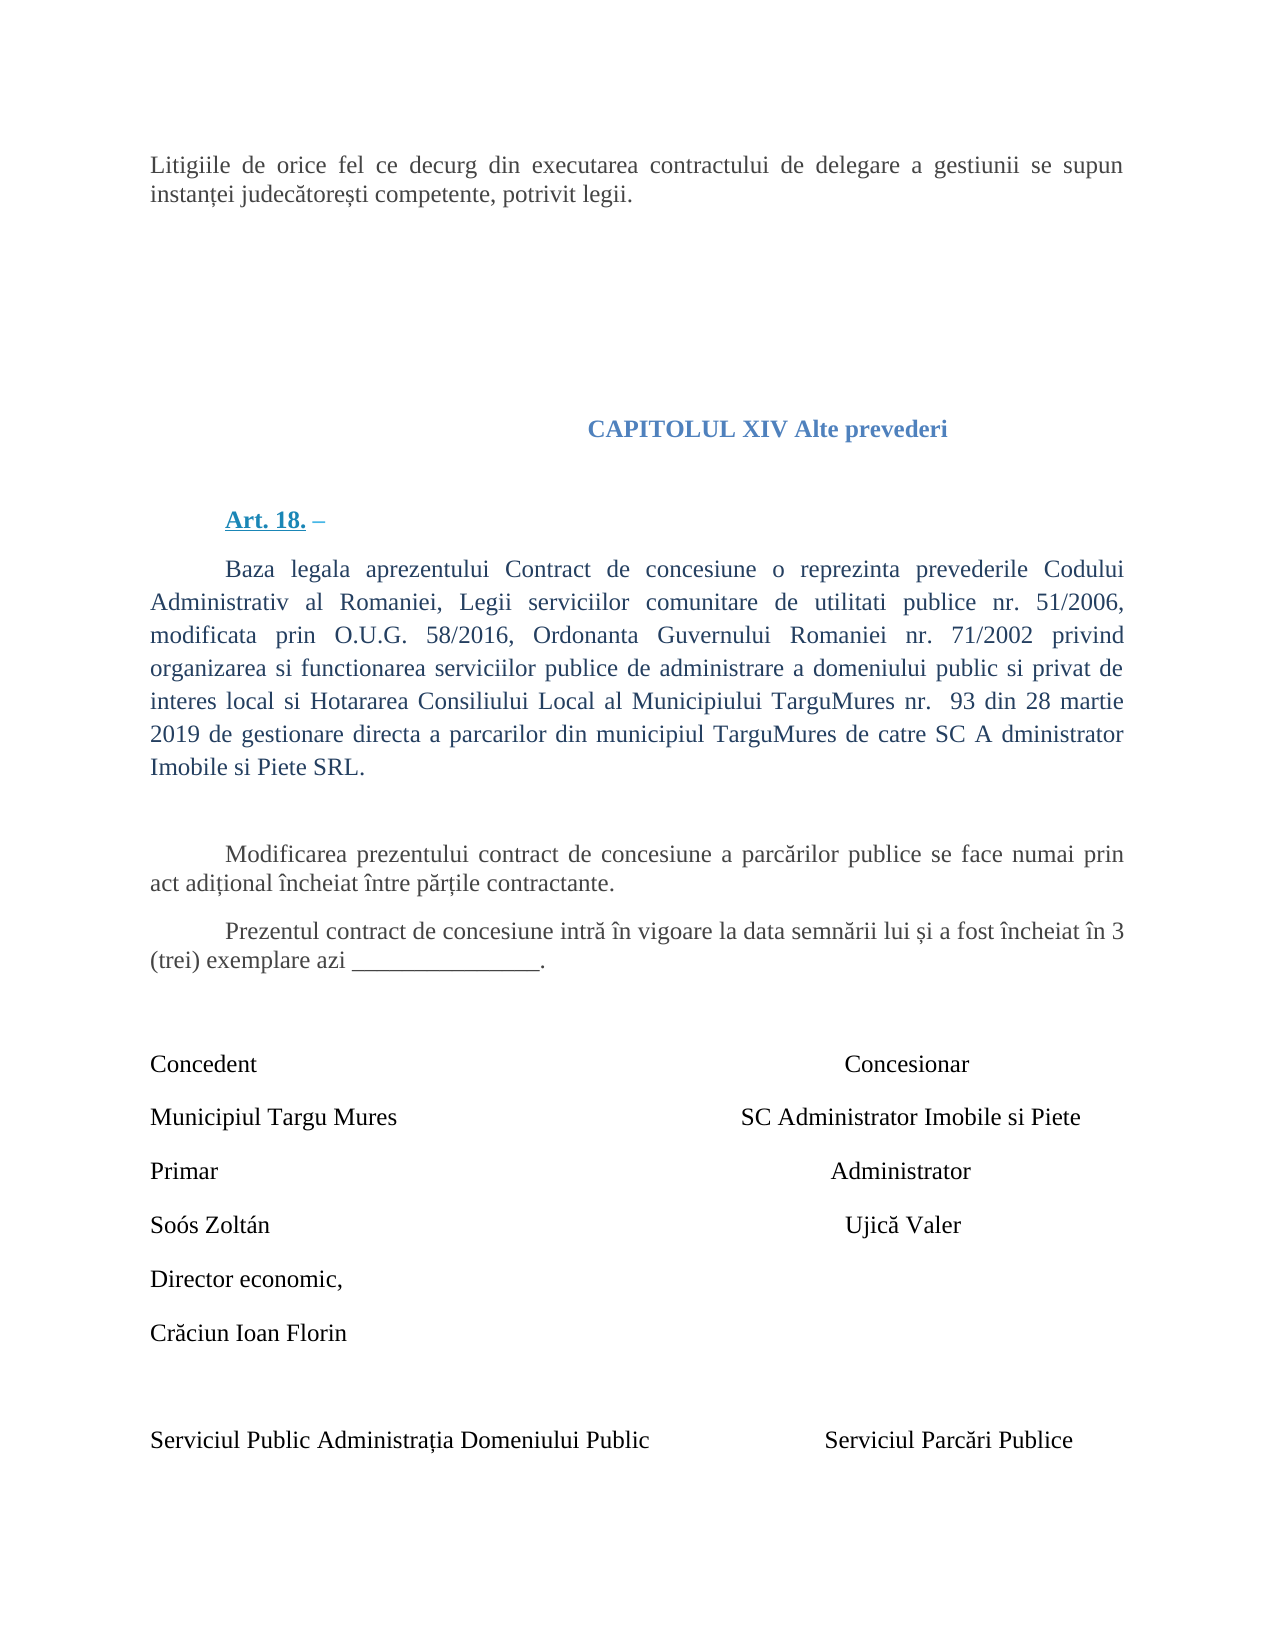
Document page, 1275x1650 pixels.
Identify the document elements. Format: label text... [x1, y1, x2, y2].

text Concedent Concesionar [150, 1049, 1125, 1077]
subtitle CAPITOLUL XIV Alte prevederi [150, 414, 1125, 442]
text Municipiul Targu Mures SC Administrator Imobile si Piete [150, 1102, 1125, 1131]
text Litigiile de orice fel ce decurg din executarea contractului de delegare a gestiunii se supun instanței judecătorești competente, potrivit legii. [150, 150, 1125, 207]
text Primar Administrator [150, 1156, 1125, 1185]
text Crăciun Ioan Florin [150, 1318, 1125, 1347]
text Serviciul Public Administrația Domeniului Public Serviciul Parcări Publice [150, 1426, 1125, 1454]
subtitle Baza legala aprezentului Contract de concesiune o reprezinta prevederile Codului Administrativ al Romaniei, Legii serviciilor comunitare de utilitati publice nr. 51/2006, modificata prin O.U.G. 58/2016, Ordonanta Guvernului Romaniei nr. 71/2002 privind organizarea si functionarea serviciilor publice de administrare a domeniului public si privat de interes local si Hotararea Consiliului Local al Municipiului TarguMures nr. 93 din 28 martie 2019 de gestionare directa a parcarilor din municipiul TarguMures de catre SC A dministrator Imobile si Piete SRL. [150, 554, 1125, 781]
text Modificarea prezentului contract de concesiune a parcărilor publice se face numai prin act adițional încheiat între părțile contractante. [150, 839, 1125, 897]
text Soós Zoltán Ujică Valer [150, 1210, 1125, 1239]
text Prezentul contract de concesiune intră în vigoare la data semnării lui și a fost încheiat în 3 (trei) exemplare azi _______________. [150, 916, 1125, 974]
text Director economic, [150, 1264, 1125, 1293]
text Art. 18. – [150, 505, 1125, 533]
